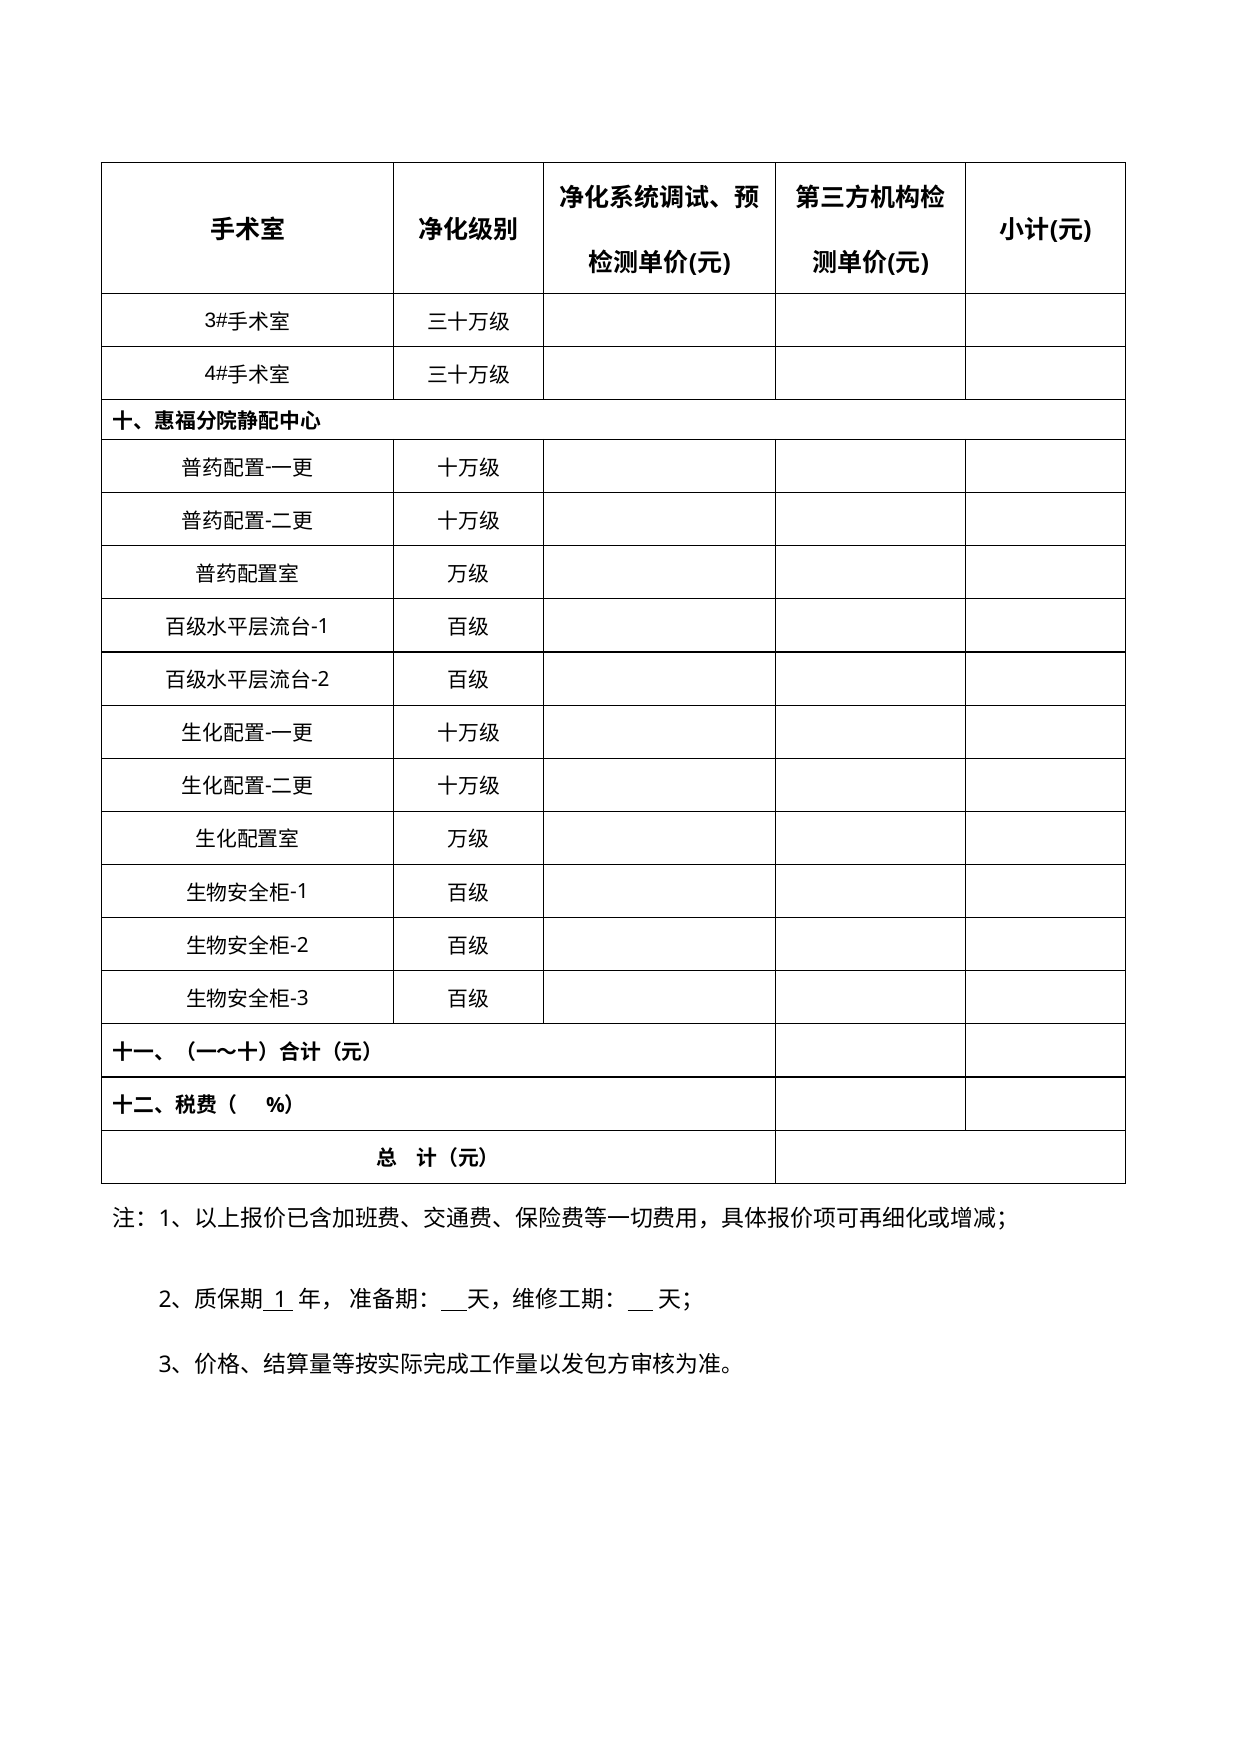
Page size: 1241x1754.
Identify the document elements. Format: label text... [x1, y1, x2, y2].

table_cell 百级 [394, 653, 543, 704]
table_cell 总 计（元） [102, 1131, 775, 1183]
table_cell 生化配置室 [102, 812, 393, 864]
table_cell 普药配置-二更 [102, 493, 393, 545]
table_cell [776, 347, 965, 399]
table_cell [776, 971, 965, 1023]
table_cell 百级 [394, 865, 543, 917]
table_cell 生化配置-二更 [102, 759, 393, 811]
table_header 手术室 [102, 163, 393, 293]
table_cell [776, 1024, 965, 1076]
table_header 净化级别 [394, 163, 543, 293]
table_cell [966, 971, 1125, 1023]
table_cell [544, 599, 775, 651]
table_cell [776, 812, 965, 864]
table_cell [966, 440, 1125, 492]
table_cell 十二、税费（ %） [102, 1078, 775, 1129]
table_cell [966, 706, 1125, 758]
text 2、质保期 1 年， 准备期： 天，维修工期： 天； [112, 1265, 1128, 1330]
table_cell 十、惠福分院静配中心 [102, 400, 1125, 439]
table_cell [776, 918, 965, 970]
table_cell [776, 599, 965, 651]
table_cell [544, 759, 775, 811]
table_cell [776, 440, 965, 492]
table_cell 十万级 [394, 706, 543, 758]
table_cell [544, 918, 775, 970]
table_cell 3#手术室 [102, 294, 393, 346]
text 3、价格、结算量等按实际完成工作量以发包方审核为准。 [112, 1330, 1128, 1395]
table_cell [544, 294, 775, 346]
table_cell [776, 706, 965, 758]
table_cell [544, 865, 775, 917]
table_cell 百级水平层流台-1 [102, 599, 393, 651]
table_cell 三十万级 [394, 347, 543, 399]
table_cell 十万级 [394, 440, 543, 492]
table_cell 4#手术室 [102, 347, 393, 399]
table_cell [776, 294, 965, 346]
table_cell 十一、（一～十）合计（元） [102, 1024, 775, 1076]
table_cell [966, 493, 1125, 545]
table_cell [966, 812, 1125, 864]
table_cell 万级 [394, 546, 543, 598]
table_header 第三方机构检测单价(元) [776, 163, 965, 293]
table_cell 十万级 [394, 493, 543, 545]
table_cell 百级 [394, 599, 543, 651]
table_cell [966, 759, 1125, 811]
table_cell [544, 653, 775, 704]
table_header 净化系统调试、预检测单价(元) [544, 163, 775, 293]
table_cell [966, 1078, 1125, 1129]
table_header 小计(元) [966, 163, 1125, 293]
table_cell [776, 546, 965, 598]
table_cell [776, 493, 965, 545]
table_cell 百级 [394, 918, 543, 970]
table_cell [776, 1078, 965, 1129]
table_cell [776, 653, 965, 704]
table_cell [966, 1024, 1125, 1076]
table_cell 生物安全柜-2 [102, 918, 393, 970]
table_cell [776, 865, 965, 917]
table_cell [544, 706, 775, 758]
table_cell 百级 [394, 971, 543, 1023]
table_cell [544, 493, 775, 545]
table_cell 生物安全柜-3 [102, 971, 393, 1023]
table_cell [544, 440, 775, 492]
table_cell [966, 918, 1125, 970]
table_cell [544, 546, 775, 598]
table_cell [966, 347, 1125, 399]
table_cell [966, 546, 1125, 598]
table_cell [776, 759, 965, 811]
table_cell [544, 971, 775, 1023]
table_cell [544, 812, 775, 864]
table_cell 生化配置-一更 [102, 706, 393, 758]
table_cell 万级 [394, 812, 543, 864]
table_cell [966, 599, 1125, 651]
table_cell [966, 294, 1125, 346]
table_cell 生物安全柜-1 [102, 865, 393, 917]
table_cell [966, 653, 1125, 704]
table_cell [966, 865, 1125, 917]
table_cell [544, 347, 775, 399]
table_cell [776, 1131, 1125, 1183]
table_cell 普药配置室 [102, 546, 393, 598]
table_cell 十万级 [394, 759, 543, 811]
table_cell 普药配置-一更 [102, 440, 393, 492]
text 注：1、以上报价已含加班费、交通费、保险费等一切费用，具体报价项可再细化或增减； [112, 1184, 1128, 1249]
table_cell 百级水平层流台-2 [102, 653, 393, 704]
table_cell 三十万级 [394, 294, 543, 346]
